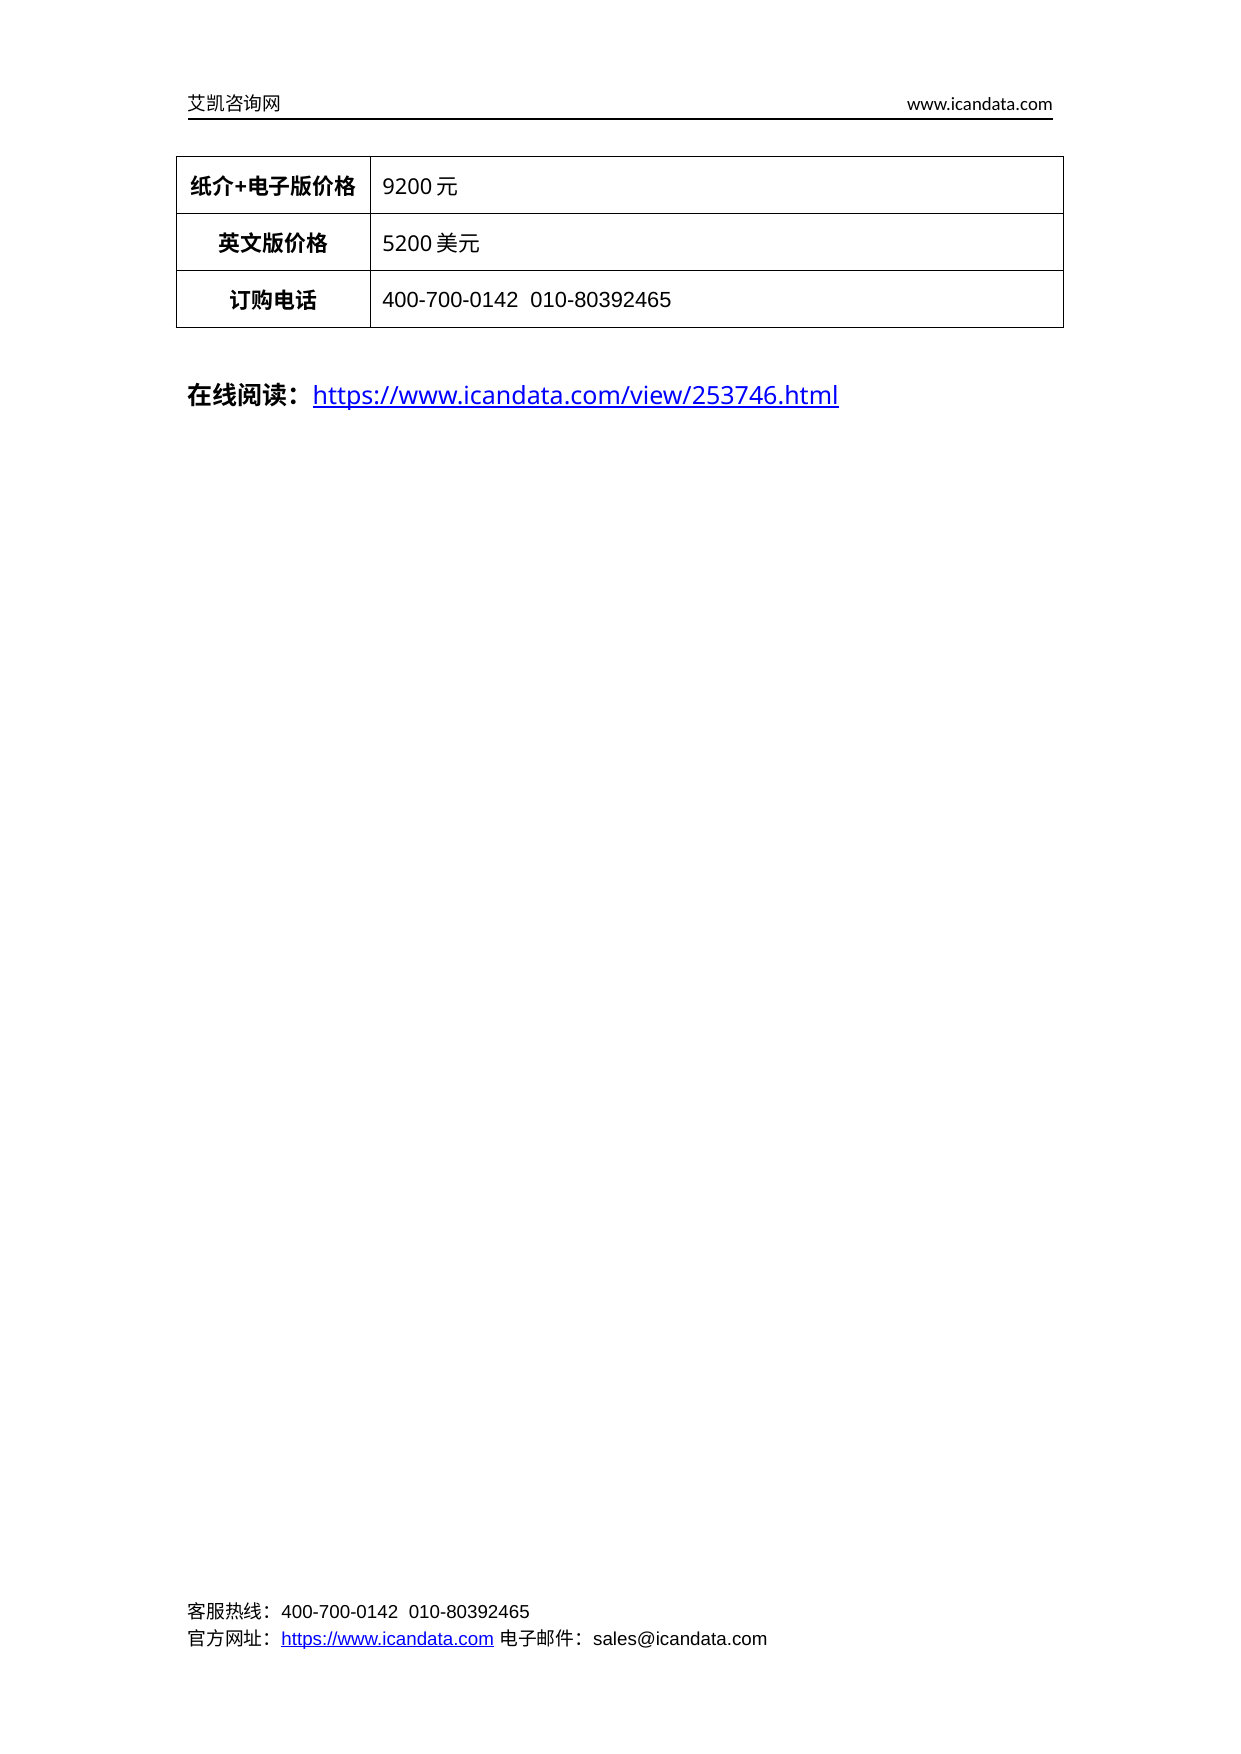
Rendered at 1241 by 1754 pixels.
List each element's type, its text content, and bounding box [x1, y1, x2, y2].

table_cell 订购电话 [177, 271, 370, 327]
table_cell 纸介+电子版价格 [177, 157, 370, 213]
table_cell 9200元 [371, 157, 1063, 213]
text 在线阅读：https://www.icandata.com/view/253746.html [187, 361, 1053, 426]
table_cell 400-700-0142 010-80392465 [371, 271, 1063, 327]
table_cell 英文版价格 [177, 214, 370, 270]
table_cell 5200美元 [371, 214, 1063, 270]
